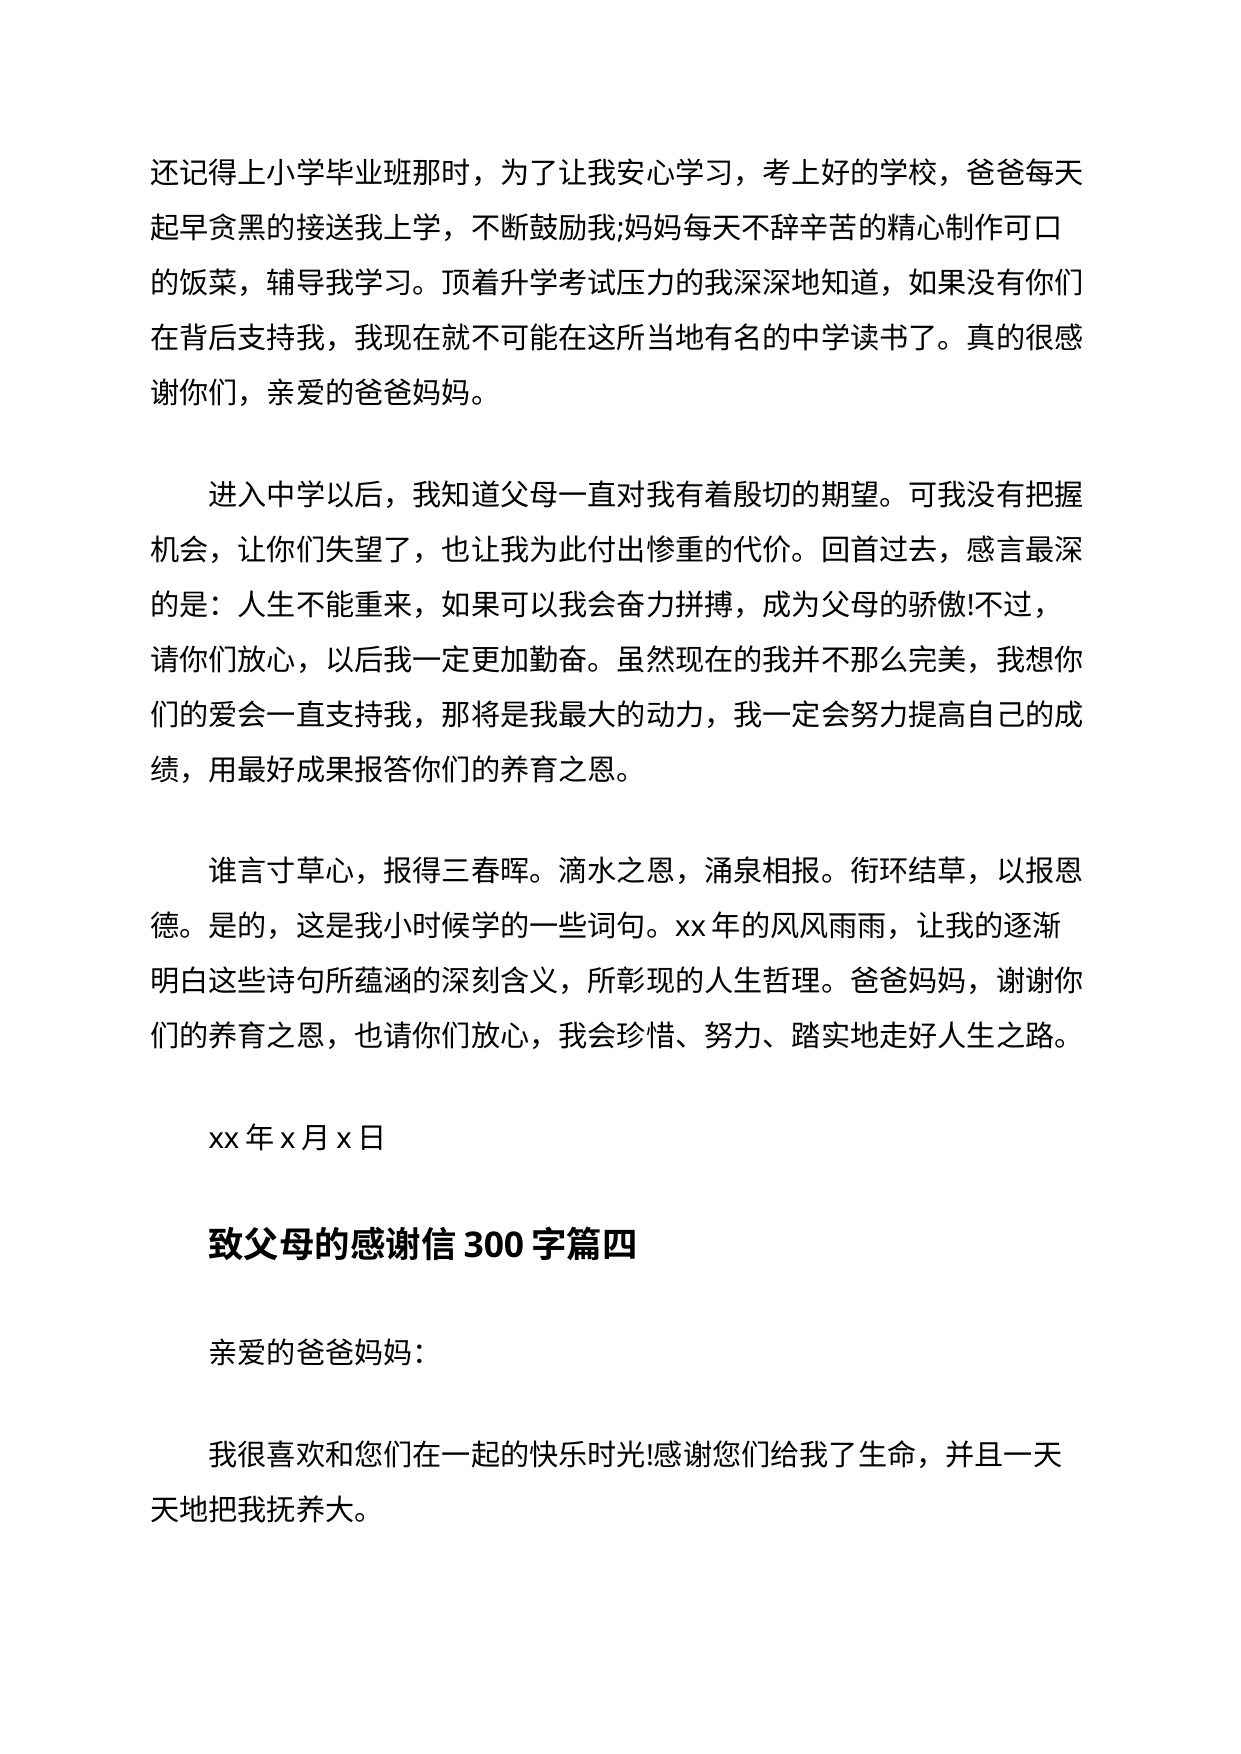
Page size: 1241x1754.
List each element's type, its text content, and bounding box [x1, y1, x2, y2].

text 谁言寸草心，报得三春晖。滴水之恩，涌泉相报。衔环结草，以报恩德。是的，这是我小时候学的一些词句。xx年的风风雨雨，让我的逐渐明白这些诗句所蕴涵的深刻含义，所彰现的人生哲理。爸爸妈妈，谢谢你们的养育之恩，也请你们放心，我会珍惜、努力、踏实地走好人生之路。 [150, 848, 1090, 1055]
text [150, 150, 1090, 412]
text xx年x月x日 [150, 1114, 1090, 1157]
text 我很喜欢和您们在一起的快乐时光!感谢您们给我了生命，并且一天天地把我抚养大。 [150, 1432, 1090, 1529]
text 进入中学以后，我知道父母一直对我有着殷切的期望。可我没有把握机会，让你们失望了，也让我为此付出惨重的代价。回首过去，感言最深的是：人生不能重来，如果可以我会奋力拼搏，成为父母的骄傲!不过，请你们放心，以后我一定更加勤奋。虽然现在的我并不那么完美，我想你们的爱会一直支持我，那将是我最大的动力，我一定会努力提高自己的成绩，用最好成果报答你们的养育之恩。 [150, 471, 1090, 788]
text 致父母的感谢信300字篇四 [150, 1216, 1090, 1268]
text 亲爱的爸爸妈妈： [150, 1330, 1090, 1372]
